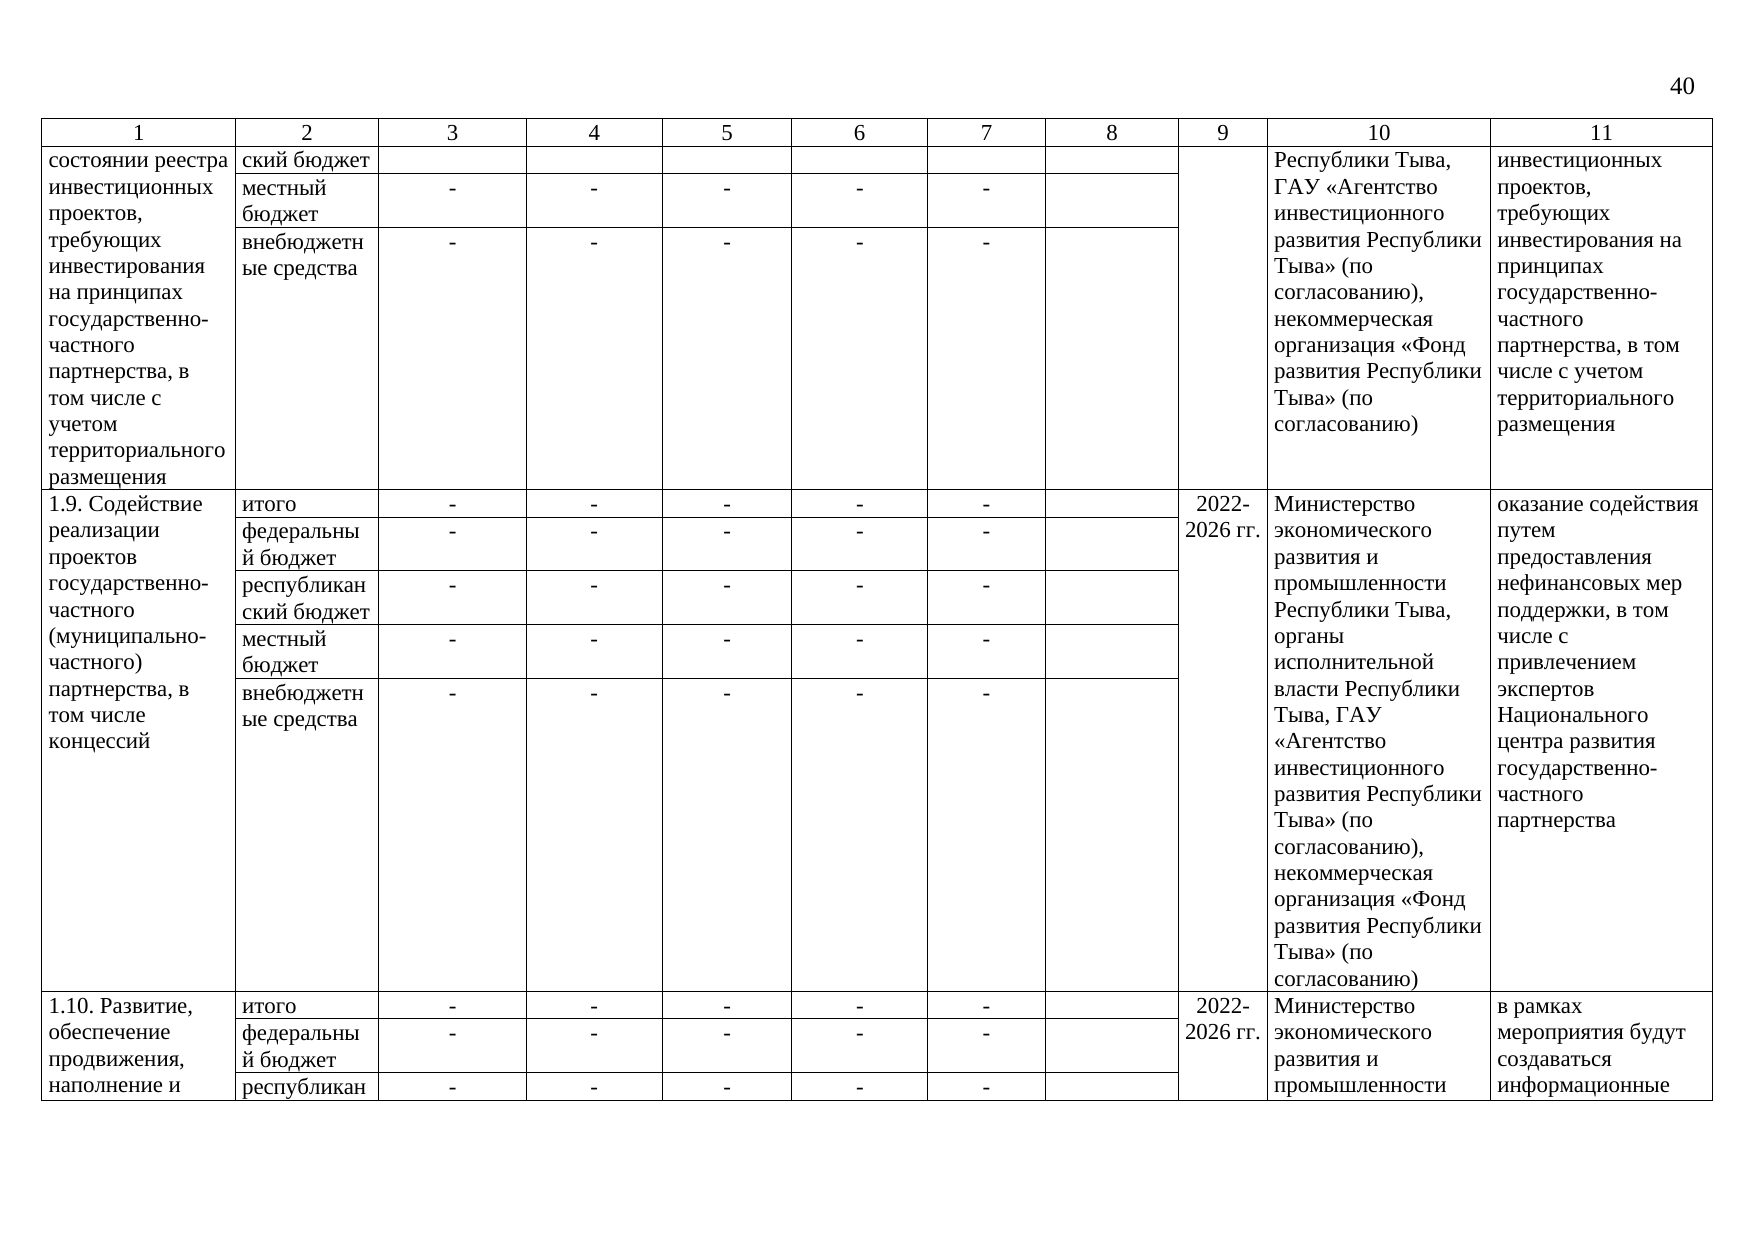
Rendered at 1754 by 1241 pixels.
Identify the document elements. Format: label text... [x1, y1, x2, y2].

table_cell - [527, 228, 662, 489]
table_cell итого [236, 992, 378, 1018]
table_cell [1046, 174, 1178, 227]
table_cell - [792, 518, 927, 570]
table_header 4 [527, 119, 662, 146]
table_cell - [527, 518, 662, 570]
table_cell - [663, 1073, 791, 1099]
table_cell - [792, 571, 927, 624]
table_cell - [379, 679, 526, 991]
table_header 11 [1491, 119, 1712, 146]
table_cell - [663, 147, 791, 173]
table_cell 1.9. Содействие реализации проектов государственно-частного (муниципально-частного) партнерства, в том числе концессий [42, 490, 235, 991]
table_cell 1.10. Развитие, обеспечение продвижения, наполнение и поддержание в актуальном состоянии Инвестиционного портала Республики Тыва, участие в приоритетных конгрессных и выставочно-ярмарочных мероприятиях [42, 992, 235, 1099]
table_cell - [792, 1019, 927, 1072]
table_cell - [379, 174, 526, 227]
table_cell - [527, 1019, 662, 1072]
table_cell - [379, 1019, 526, 1072]
table_cell - [792, 992, 927, 1018]
table_cell оказание содействия путем предоставления нефинансовых мер поддержки, в том числе с привлечением экспертов Национального центра развития государственно-частного партнерства [1491, 490, 1712, 991]
table_cell - [379, 490, 526, 517]
table_cell [1046, 1073, 1178, 1099]
table_cell - [527, 625, 662, 678]
table_cell - [527, 490, 662, 517]
table_cell - [663, 174, 791, 227]
table_cell - [928, 571, 1045, 624]
table_cell - [792, 679, 927, 991]
table_cell - [379, 625, 526, 678]
table_cell - [928, 1073, 1045, 1099]
table_cell Министерство экономического развития и промышленности Республики Тыва, органы исполнительной власти Республики Тыва, ГАУ «Агентство инвестиционного развития Республики Тыва» (по согласованию), некоммерческая организация «Фонд развития Республики Тыва» (по согласованию) [1268, 490, 1490, 991]
table_cell - [663, 679, 791, 991]
table_cell - [792, 490, 927, 517]
table_cell федеральный бюджет [236, 518, 378, 570]
table_cell - [527, 1073, 662, 1099]
table_cell [1046, 992, 1178, 1018]
table_cell - [928, 174, 1045, 227]
table_cell - [792, 228, 927, 489]
table_cell - [792, 147, 927, 173]
table_cell - [792, 625, 927, 678]
table_cell [1046, 490, 1178, 517]
table_header 9 [1179, 119, 1267, 146]
table_cell местный бюджет [236, 174, 378, 227]
table_cell - [527, 147, 662, 173]
table_header 1 [42, 119, 235, 146]
table_cell - [663, 228, 791, 489]
table_cell - [379, 571, 526, 624]
table_cell - [928, 625, 1045, 678]
table_cell внебюджетные средства [236, 679, 378, 991]
table_header 6 [792, 119, 927, 146]
table_header 5 [663, 119, 791, 146]
table_cell - [527, 571, 662, 624]
table_cell [1046, 679, 1178, 991]
table_cell - [663, 571, 791, 624]
table_cell - [663, 1019, 791, 1072]
table_header 2 [236, 119, 378, 146]
table_cell местный бюджет [236, 625, 378, 678]
table_cell - [527, 679, 662, 991]
table_cell - [928, 147, 1045, 173]
table_header 3 [379, 119, 526, 146]
table_cell 2022- 2026 гг. [1179, 992, 1267, 1099]
table_cell - [663, 518, 791, 570]
table_cell Министерство экономического развития и промышленности Республики Тыва, ГАУ «Агентство инвестиционного развития Республики Тыва» (по согласованию), некоммерческая организация «Фонд развития Республики Тыва» (по согласованию), инвестиционные компании (по согласованию) [1268, 992, 1490, 1099]
table_cell - [663, 992, 791, 1018]
table_cell - [379, 1073, 526, 1099]
table_cell - [379, 228, 526, 489]
table_cell республиканский бюджет [236, 147, 378, 173]
table_cell - [928, 228, 1045, 489]
table_header 7 [928, 119, 1045, 146]
table_cell республиканский бюджет [236, 571, 378, 624]
table_cell [1046, 147, 1178, 173]
table_cell [1046, 518, 1178, 570]
table_cell - [928, 1019, 1045, 1072]
table_cell - [663, 490, 791, 517]
table_cell федеральный бюджет [236, 1019, 378, 1072]
table_cell - [527, 174, 662, 227]
table_cell [1046, 228, 1178, 489]
table_cell [1046, 571, 1178, 624]
table_cell [1046, 625, 1178, 678]
table_cell 2022- 2026 гг. [1179, 490, 1267, 991]
table_cell - [379, 992, 526, 1018]
table_cell - [928, 490, 1045, 517]
table_cell республиканский бюджет [236, 1073, 378, 1099]
table_header 10 [1268, 119, 1490, 146]
table_cell [1046, 1019, 1178, 1072]
table_cell - [527, 992, 662, 1018]
table_header 8 [1046, 119, 1178, 146]
table_cell - [379, 518, 526, 570]
table_cell - [792, 174, 927, 227]
table_cell - [928, 679, 1045, 991]
table_cell - [928, 992, 1045, 1018]
table_cell - [792, 1073, 927, 1099]
table_cell - [928, 518, 1045, 570]
table_cell - [663, 625, 791, 678]
table_cell внебюджетные средства [236, 228, 378, 489]
table_cell итого [236, 490, 378, 517]
table_cell - [379, 147, 526, 173]
